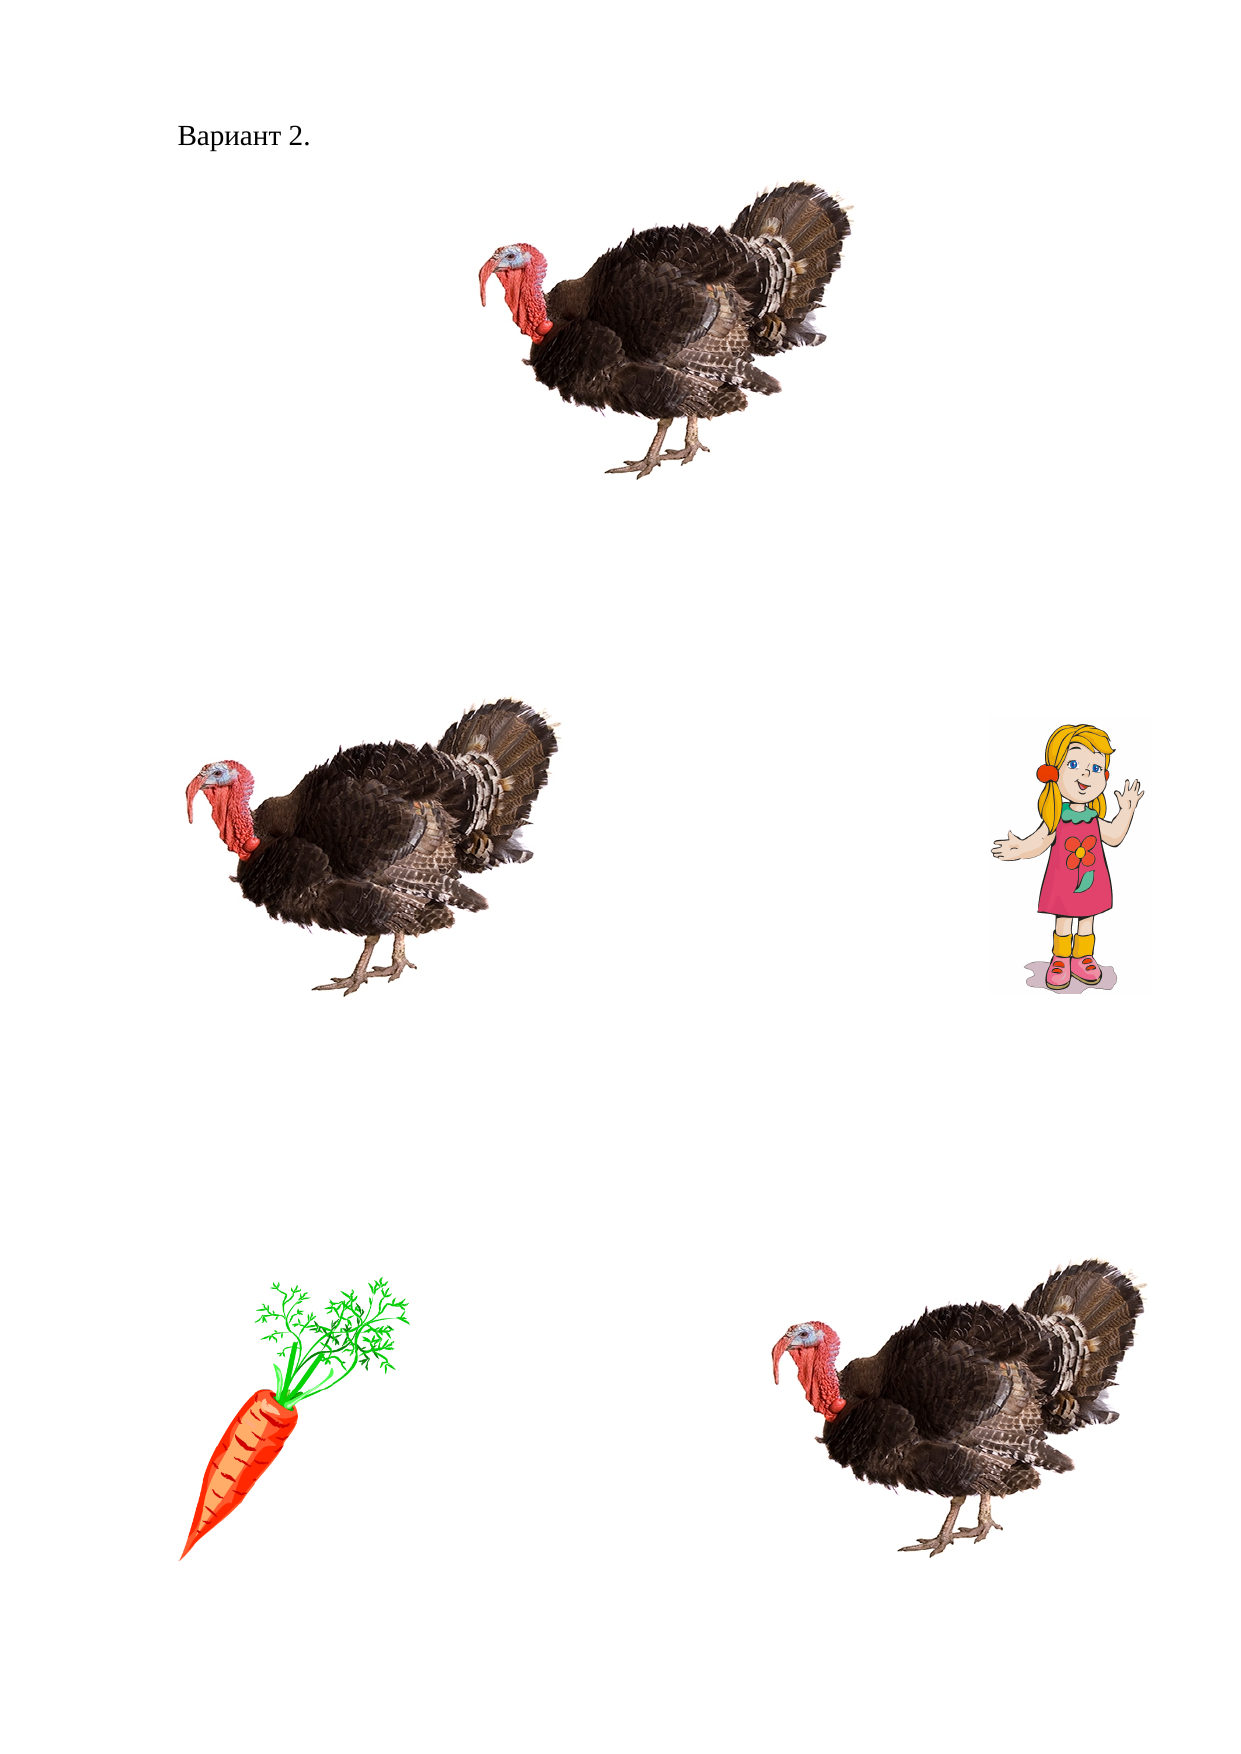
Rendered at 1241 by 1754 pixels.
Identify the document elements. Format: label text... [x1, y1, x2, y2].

picture [988, 715, 1152, 994]
table_cell [648, 1136, 1163, 1591]
picture [470, 171, 859, 486]
text Вариант 2. [177, 118, 1152, 152]
table_cell [166, 1136, 648, 1591]
picture [763, 1248, 1152, 1564]
table_cell [648, 687, 1163, 1136]
picture [177, 1276, 410, 1561]
picture [177, 687, 566, 1003]
table_cell [166, 687, 648, 1136]
table_header [166, 171, 1163, 687]
